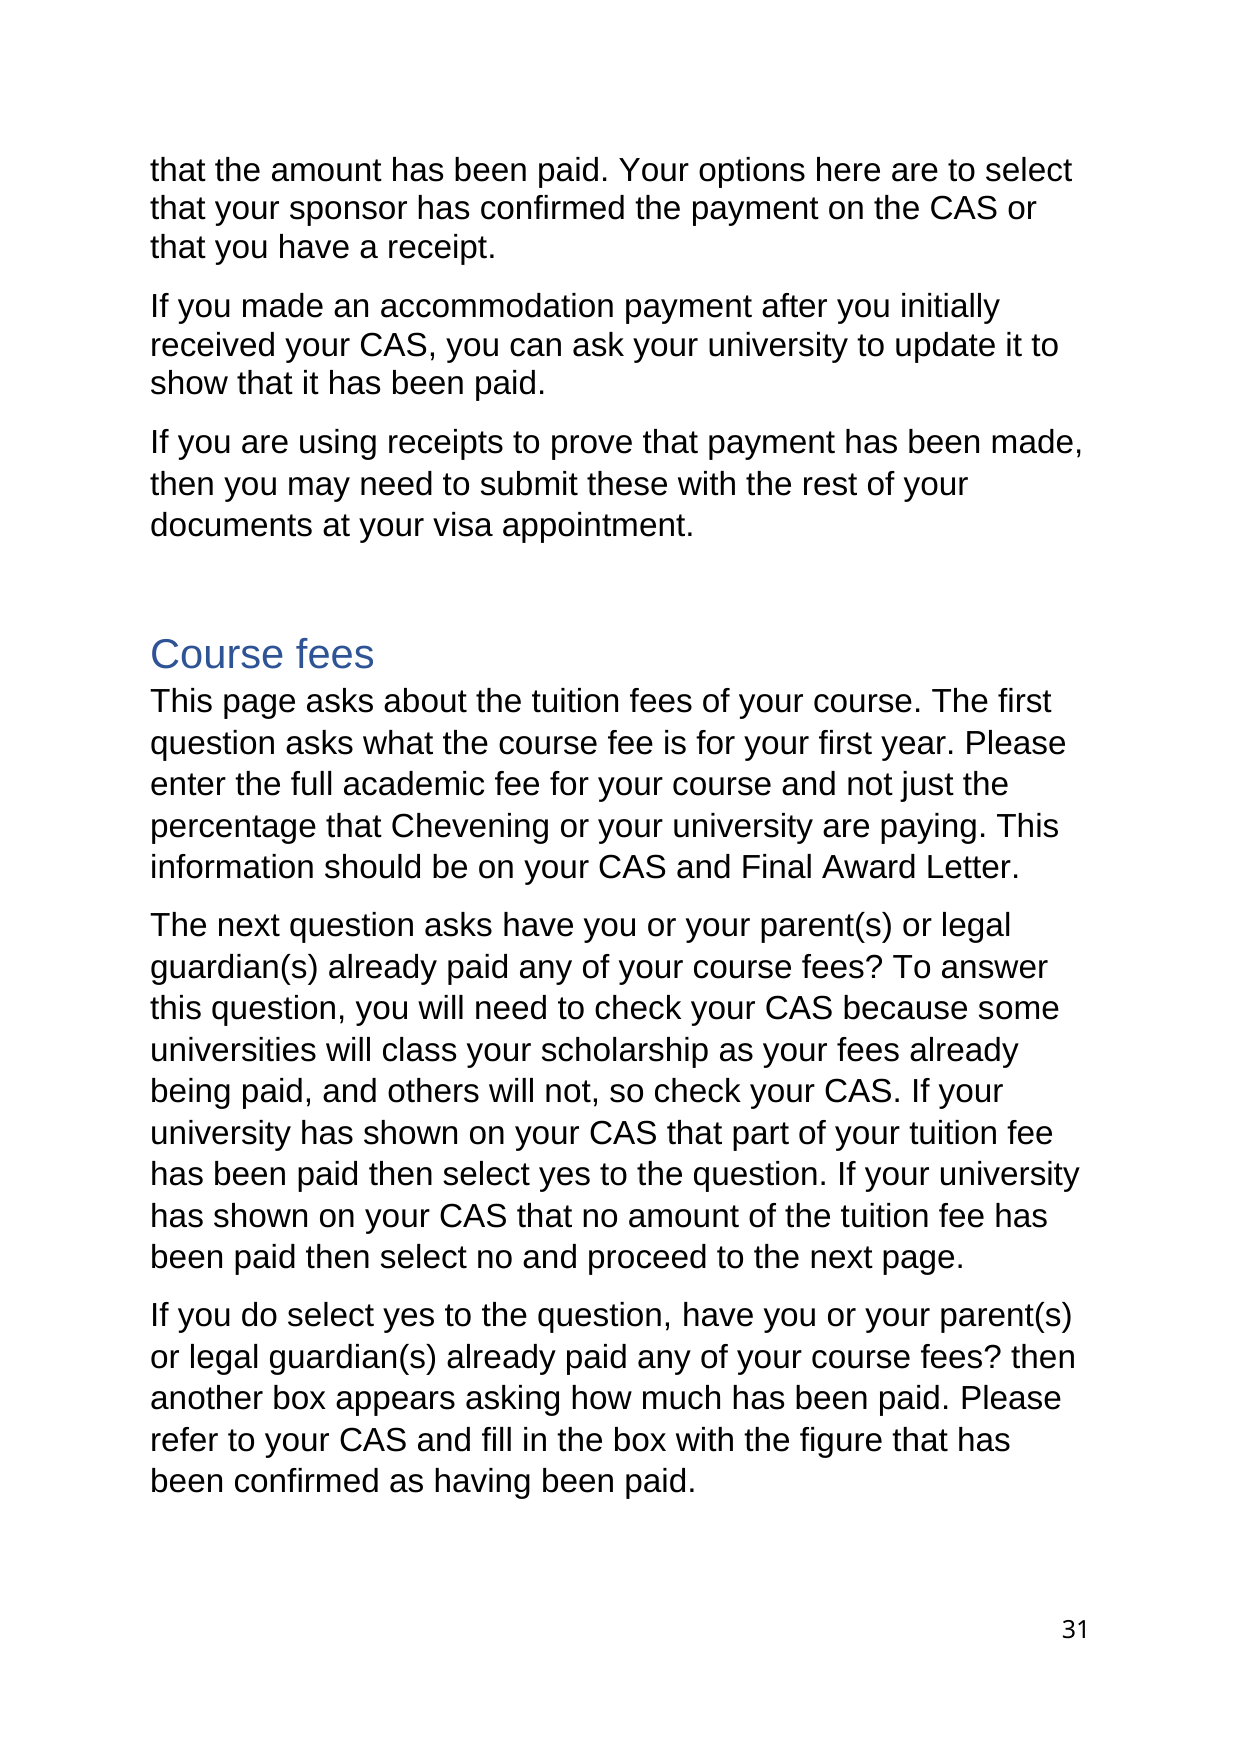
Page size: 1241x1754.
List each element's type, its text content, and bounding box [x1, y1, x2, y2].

text If you do select yes to the question, have you or your parent(s) or legal guardian(s) already paid any of your course fees? then another box appears asking how much has been paid. Please refer to your CAS and fill in the box with the figure that has been confirmed as having been paid. [150, 1295, 1090, 1499]
text If you are using receipts to prove that payment has been made, then you may need to submit these with the rest of your documents at your visa appointment. [150, 422, 1090, 544]
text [150, 150, 1090, 265]
text The next question asks have you or your parent(s) or legal guardian(s) already paid any of your course fees? To answer this question, you will need to check your CAS because some universities will class your scholarship as your fees already being paid, and others will not, so check your CAS. If your university has shown on your CAS that part of your tuition fee has been paid then select yes to the question. If your university has shown on your CAS that no amount of the tuition fee has been paid then select no and proceed to the next page. [150, 905, 1090, 1276]
text This page asks about the tuition fees of your course. The first question asks what the course fee is for your first year. Please enter the full academic fee for your course and not just the percentage that Chevening or your university are paying. This information should be on your CAS and Final Award Letter. [150, 681, 1090, 886]
subtitle Course fees [150, 630, 1090, 678]
text If you made an accommodation payment after you initially received your CAS, you can ask your university to update it to show that it has been paid. [150, 286, 1090, 401]
